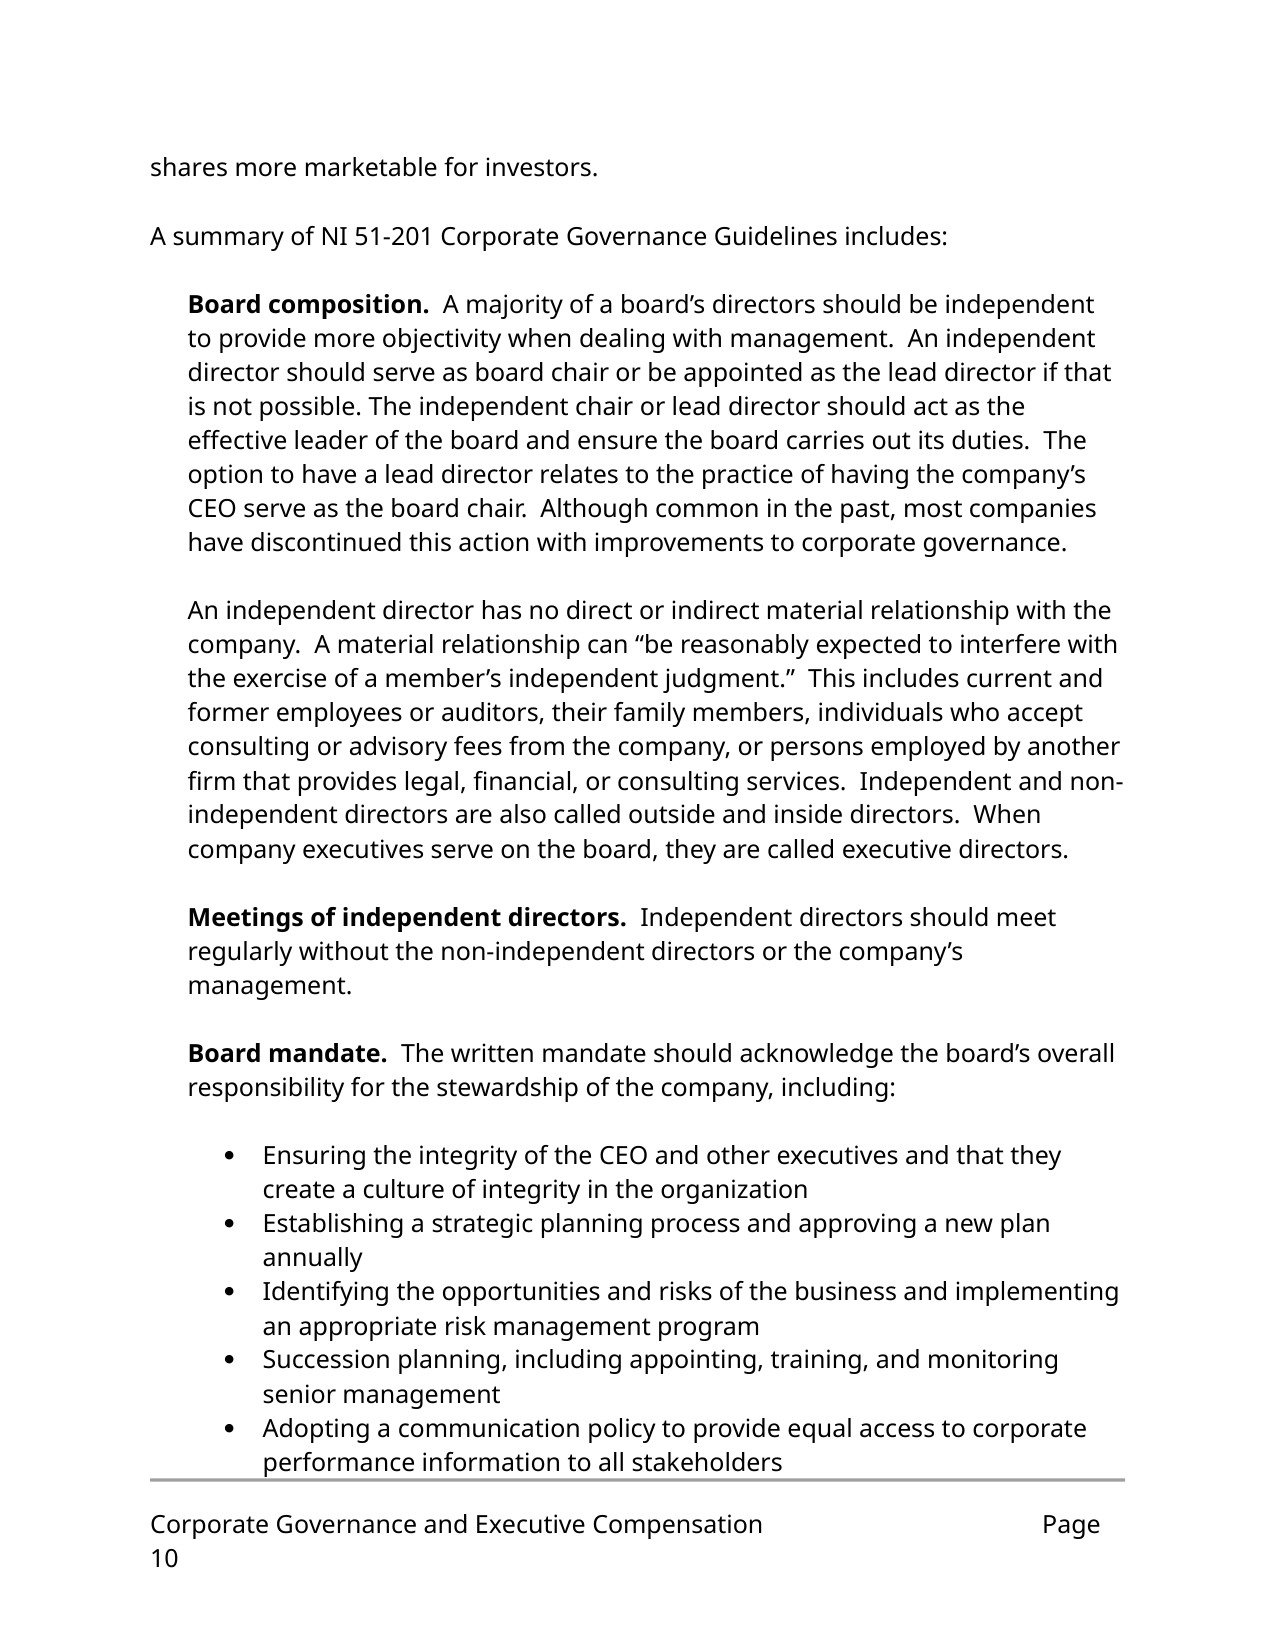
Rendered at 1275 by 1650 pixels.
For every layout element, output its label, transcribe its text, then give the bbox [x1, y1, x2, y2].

text A summary of NI 51-201 Corporate Governance Guidelines includes: [150, 218, 1125, 252]
list Ensuring the integrity of the CEO and other executives and that they create a culture of integrity in the organization [225, 1138, 1125, 1206]
list Succession planning, including appointing, training, and monitoring senior management [225, 1342, 1125, 1410]
list Establishing a strategic planning process and approving a new plan annually [225, 1206, 1125, 1274]
text Board composition. A majority of a board’s directors should be independent to provide more objectivity when dealing with management. An independent director should serve as board chair or be appointed as the lead director if that is not possible. The independent chair or lead director should act as the effective leader of the board and ensure the board carries out its duties. The option to have a lead director relates to the practice of having the company’s CEO serve as the board chair. Although common in the past, most companies have discontinued this action with improvements to corporate governance. [187, 286, 1125, 559]
list Adopting a communication policy to provide equal access to corporate performance information to all stakeholders [225, 1410, 1125, 1478]
list Identifying the opportunities and risks of the business and implementing an appropriate risk management program [225, 1274, 1125, 1342]
text Meetings of independent directors. Independent directors should meet regularly without the non-independent directors or the company’s management. [187, 899, 1125, 1002]
text Board mandate. The written mandate should acknowledge the board’s overall responsibility for the stewardship of the company, including: [187, 1036, 1125, 1104]
text An independent director has no direct or indirect material relationship with the company. A material relationship can “be reasonably expected to interfere with the exercise of a member’s independent judgment.” This includes current and former employees or auditors, their family members, individuals who accept consulting or advisory fees from the company, or persons employed by another firm that provides legal, financial, or consulting services. Independent and non-independent directors are also called outside and inside directors. When company executives serve on the board, they are called executive directors. [187, 593, 1125, 865]
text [150, 150, 1125, 184]
